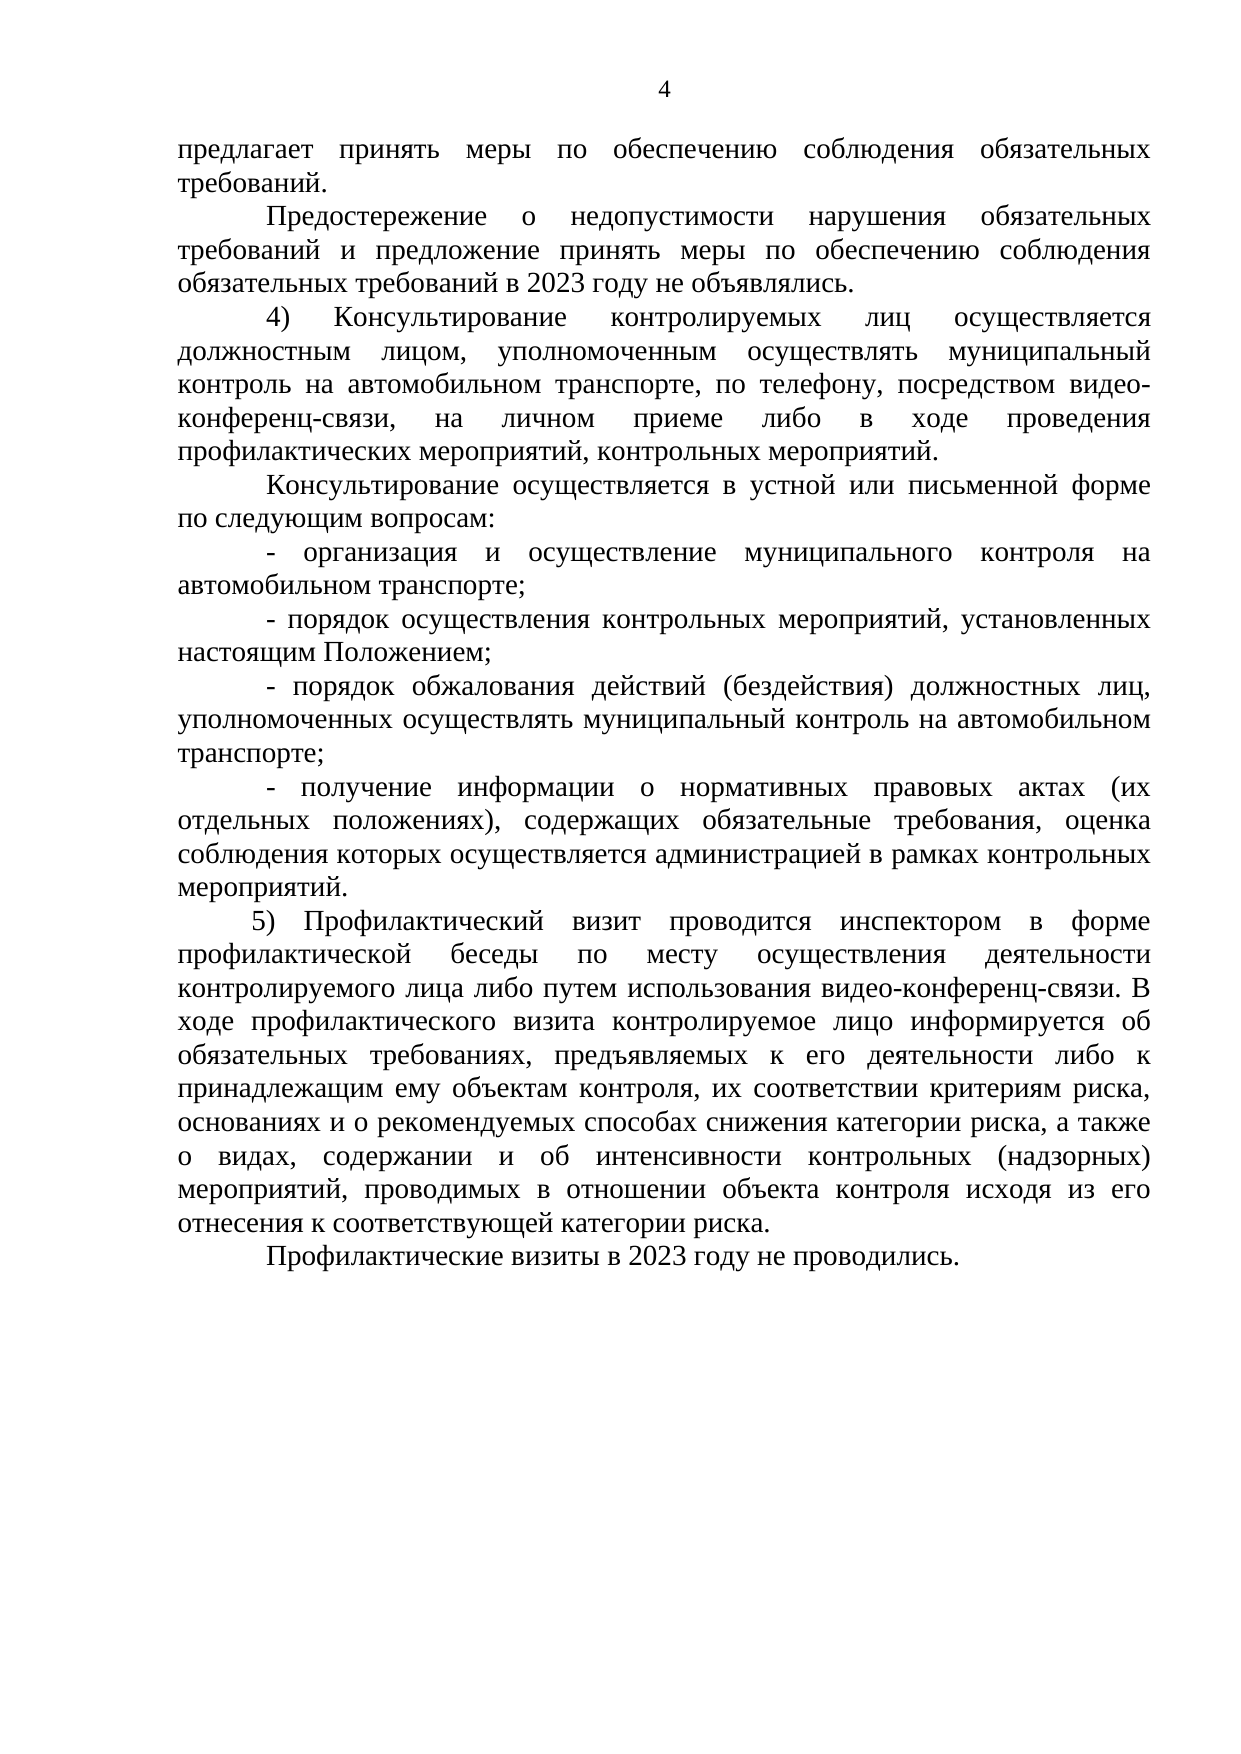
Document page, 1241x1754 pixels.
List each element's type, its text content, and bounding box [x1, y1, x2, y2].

text 4) Консультирование контролируемых лиц осуществляется должностным лицом, уполномоченным осуществлять муниципальный контроль на автомобильном транспорте, по телефону, посредством видео-конференц-связи, на личном приеме либо в ходе проведения профилактических мероприятий, контрольных мероприятий. [177, 299, 1152, 467]
text Профилактические визиты в 2023 году не проводились. [177, 1238, 1152, 1272]
text Консультирование осуществляется в устной или письменной форме по следующим вопросам: [177, 467, 1152, 534]
text - порядок обжалования действий (бездействия) должностных лиц, уполномоченных осуществлять муниципальный контроль на автомобильном транспорте; [177, 668, 1152, 769]
text - порядок осуществления контрольных мероприятий, установленных настоящим Положением; [177, 601, 1152, 668]
text Предостережение о недопустимости нарушения обязательных требований и предложение принять меры по обеспечению соблюдения обязательных требований в 2023 году не объявлялись. [177, 198, 1152, 299]
text - организация и осуществление муниципального контроля на автомобильном транспорте; [177, 534, 1152, 601]
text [177, 131, 1152, 198]
text 5) Профилактический визит проводится инспектором в форме профилактической беседы по месту осуществления деятельности контролируемого лица либо путем использования видео-конференц-связи. В ходе профилактического визита контролируемое лицо информируется об обязательных требованиях, предъявляемых к его деятельности либо к принадлежащим ему объектам контроля, их соответствии критериям риска, основаниях и о рекомендуемых способах снижения категории риска, а также о видах, содержании и об интенсивности контрольных (надзорных) мероприятий, проводимых в отношении объекта контроля исходя из его отнесения к соответствующей категории риска. [177, 903, 1152, 1238]
text - получение информации о нормативных правовых актах (их отдельных положениях), содержащих обязательные требования, оценка соблюдения которых осуществляется администрацией в рамках контрольных мероприятий. [177, 769, 1152, 903]
